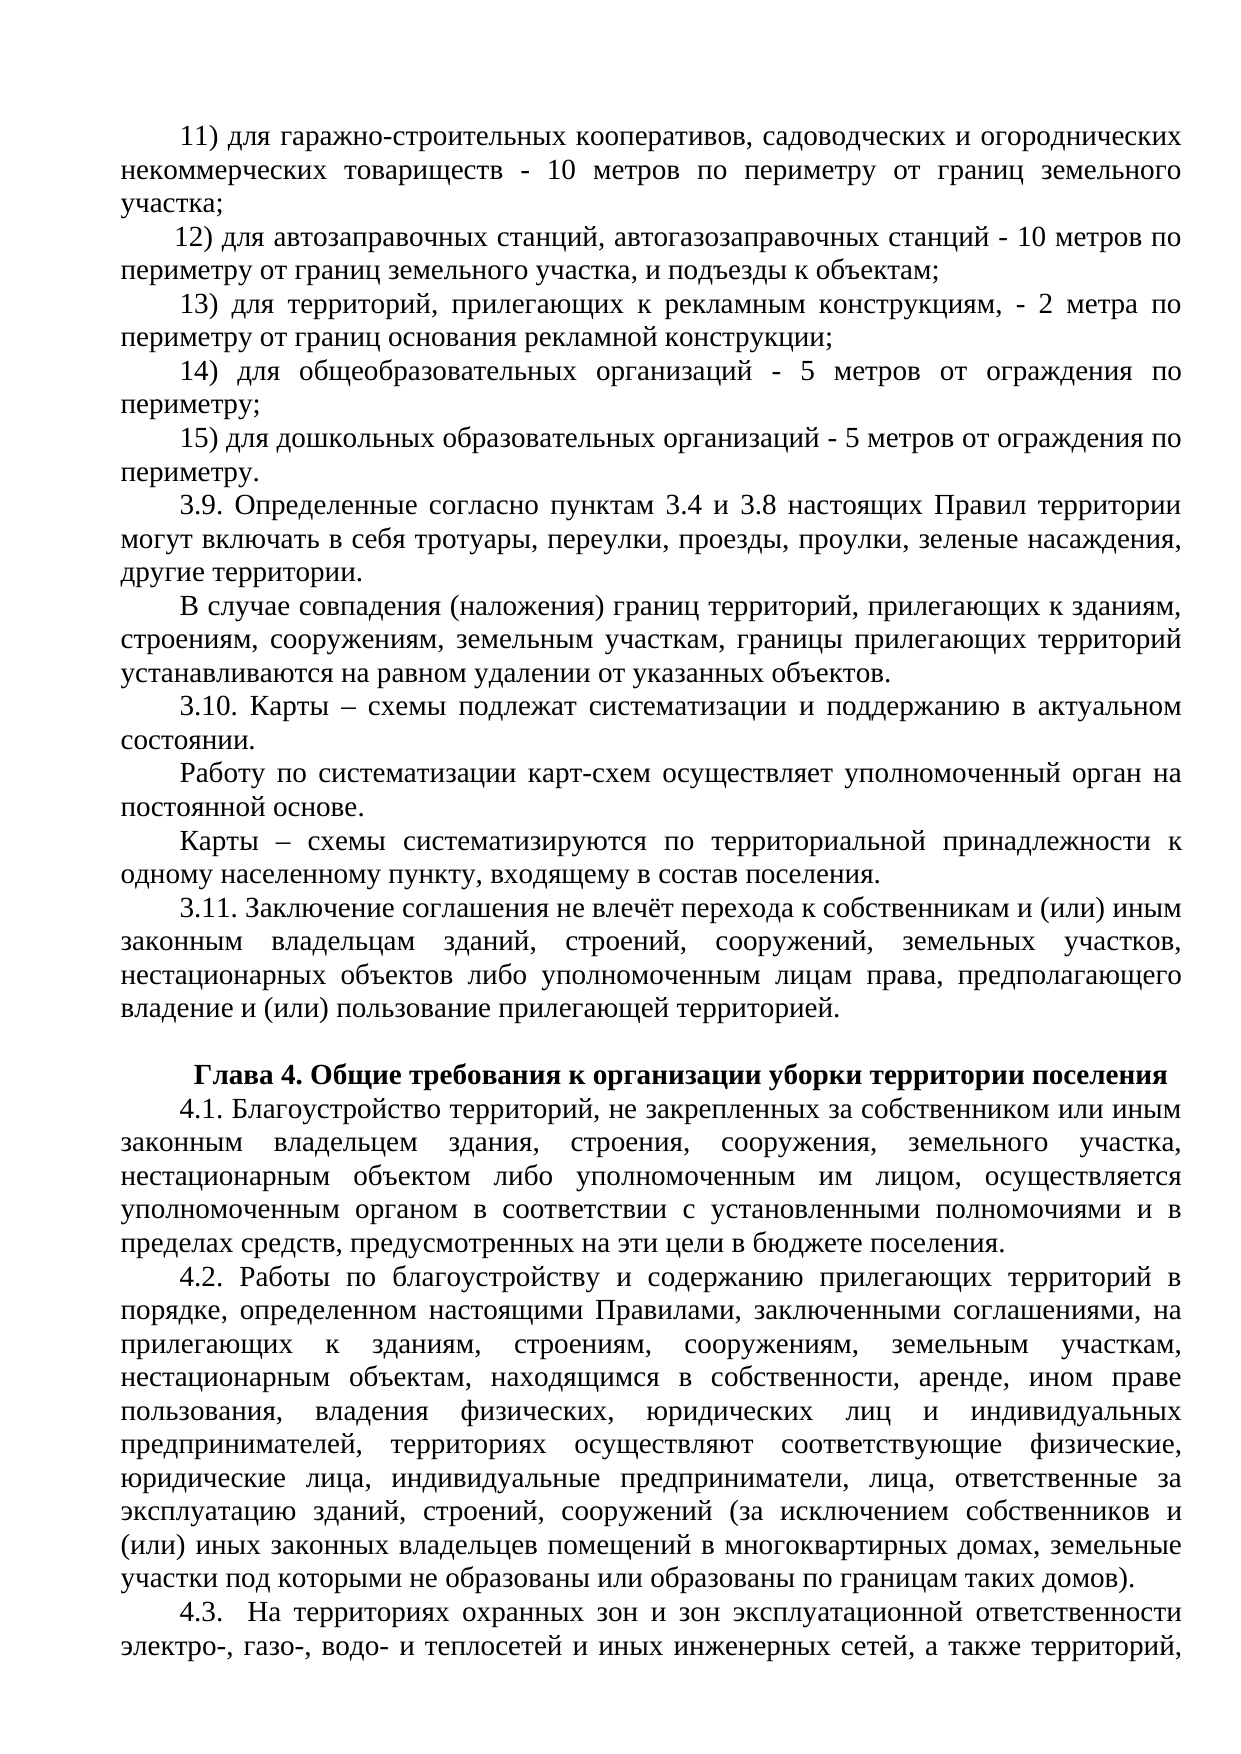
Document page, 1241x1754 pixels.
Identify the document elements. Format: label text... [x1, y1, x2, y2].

text 4.2. Работы по благоустройству и содержанию прилегающих территорий в порядке, определенном настоящими Правилами, заключенными соглашениями, на прилегающих к зданиям, строениям, сооружениям, земельным участкам, нестационарным объектам, находящимся в собственности, аренде, ином праве пользования, владения физических, юридических лиц и индивидуальных предпринимателей, территориях осуществляют соответствующие физические, юридические лица, индивидуальные предприниматели, лица, ответственные за эксплуатацию зданий, строений, сооружений (за исключением собственников и (или) иных законных владельцев помещений в многоквартирных домах, земельные участки под которыми не образованы или образованы по границам таких домов). [120, 1259, 1183, 1594]
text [120, 1594, 1183, 1661]
text Карты – схемы систематизируются по территориальной принадлежности к одному населенному пункту, входящему в состав поселения. [120, 823, 1183, 890]
text 12) для автозаправочных станций, автогазозаправочных станций - 10 метров по периметру от границ земельного участка, и подъезды к объектам; [120, 219, 1183, 286]
text Работу по систематизации карт-схем осуществляет уполномоченный орган на постоянной основе. [120, 756, 1183, 823]
text 3.10. Карты – схемы подлежат систематизации и поддержанию в актуальном состоянии. [120, 688, 1183, 756]
text Глава 4. Общие требования к организации уборки территории поселения [120, 1057, 1183, 1091]
text 4.1. Благоустройство территорий, не закрепленных за собственником или иным законным владельцем здания, строения, сооружения, земельного участка, нестационарным объектом либо уполномоченным им лицом, осуществляется уполномоченным органом в соответствии с установленными полномочиями и в пределах средств, предусмотренных на эти цели в бюджете поселения. [120, 1091, 1183, 1259]
text 14) для общеобразовательных организаций - 5 метров от ограждения по периметру; [120, 353, 1183, 420]
text 11) для гаражно-строительных кооперативов, садоводческих и огороднических некоммерческих товариществ - 10 метров по периметру от границ земельного участка; [120, 118, 1183, 219]
text 3.11. Заключение соглашения не влечёт перехода к собственникам и (или) иным законным владельцам зданий, строений, сооружений, земельных участков, нестационарных объектов либо уполномоченным лицам права, предполагающего владение и (или) пользование прилегающей территорией. [120, 890, 1183, 1024]
text В случае совпадения (наложения) границ территорий, прилегающих к зданиям, строениям, сооружениям, земельным участкам, границы прилегающих территорий устанавливаются на равном удалении от указанных объектов. [120, 588, 1183, 688]
text 15) для дошкольных образовательных организаций - 5 метров от ограждения по периметру. [120, 420, 1183, 487]
text 13) для территорий, прилегающих к рекламным конструкциям, - 2 метра по периметру от границ основания рекламной конструкции; [120, 286, 1183, 353]
text 3.9. Определенные согласно пунктам 3.4 и 3.8 настоящих Правил территории могут включать в себя тротуары, переулки, проезды, проулки, зеленые насаждения, другие территории. [120, 487, 1183, 588]
